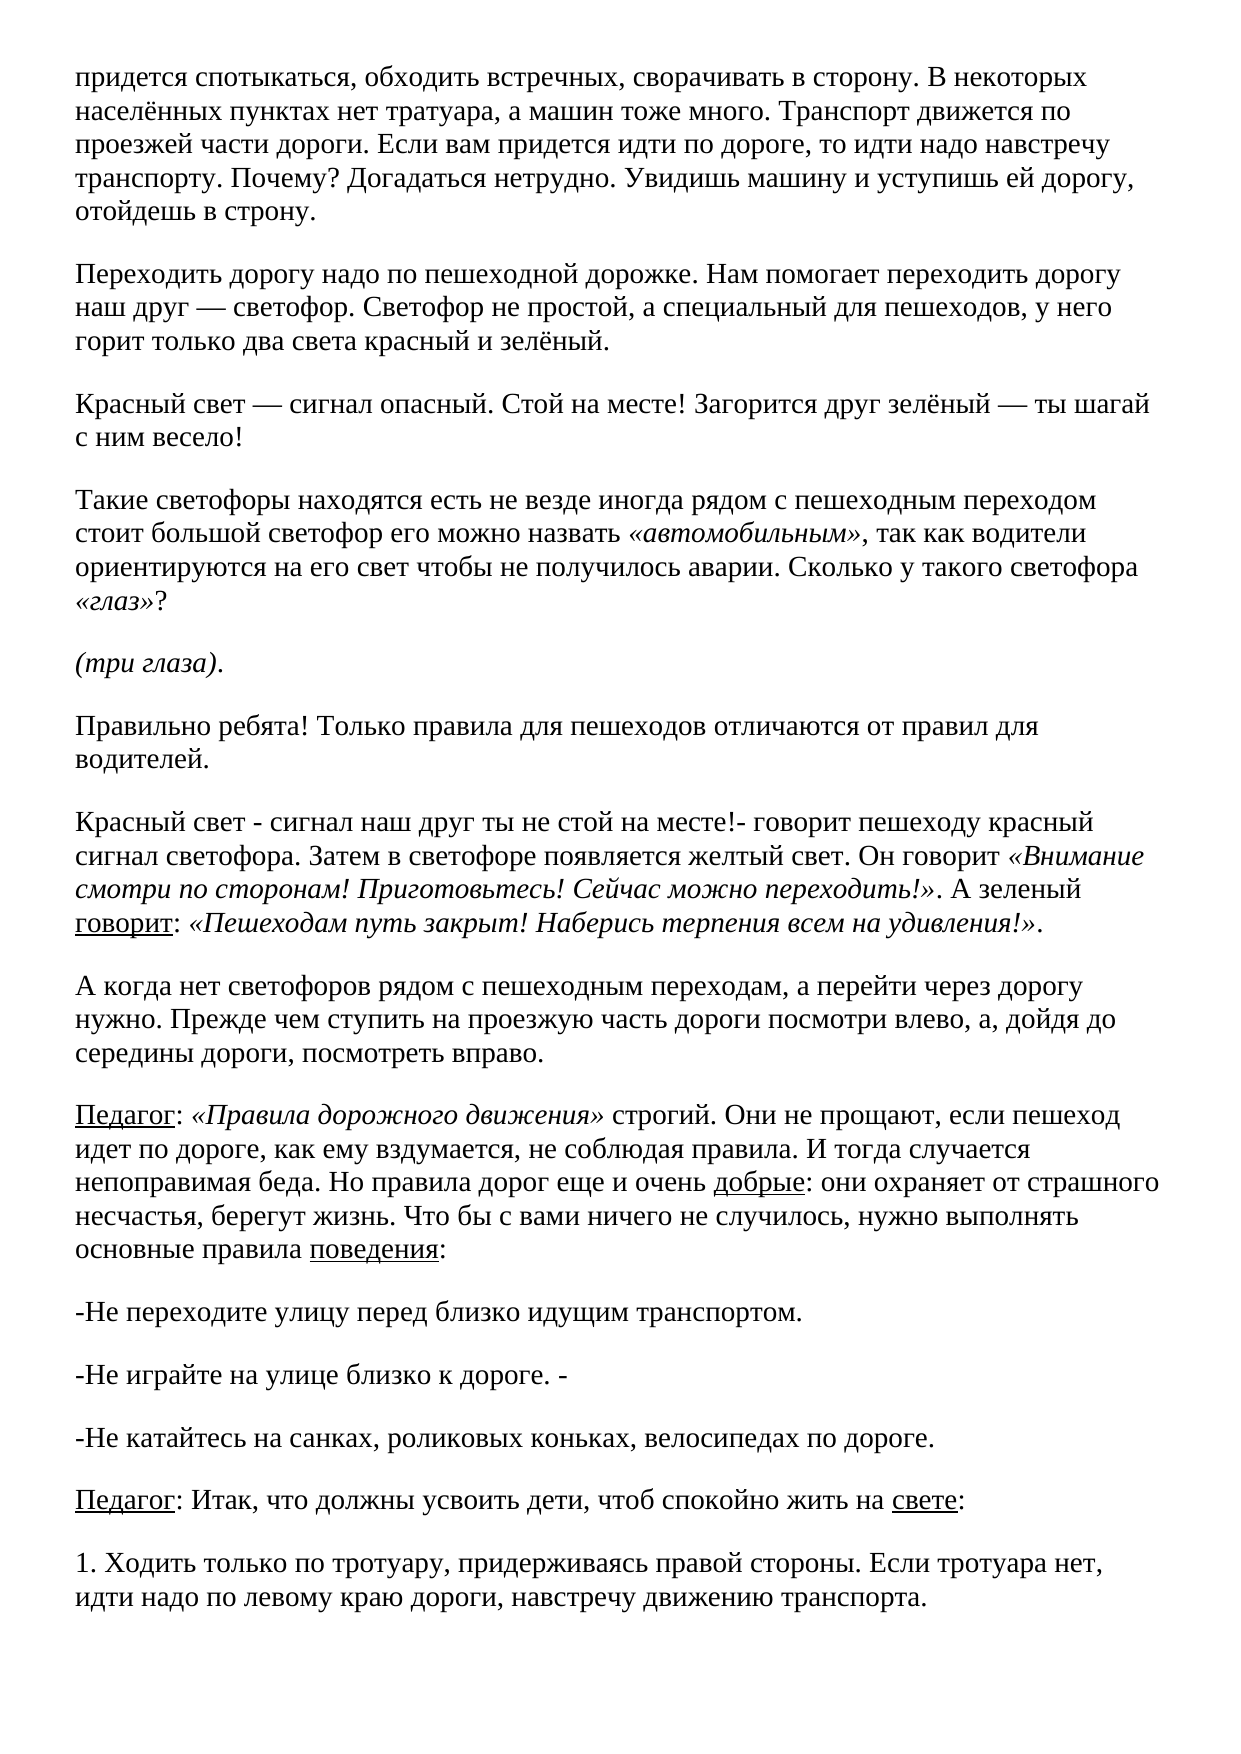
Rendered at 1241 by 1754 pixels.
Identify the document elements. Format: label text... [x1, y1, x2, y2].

text -Не переходите улицу перед близко идущим транспортом. [75, 1294, 1165, 1328]
text Правильно ребята! Только правила для пешеходов отличаются от правил для водителей. [75, 708, 1165, 775]
text Педагог: Итак, что должны усвоить дети, чтоб спокойно жить на свете: [75, 1482, 1165, 1516]
text А когда нет светофоров рядом с пешеходным переходам, а перейти через дорогу нужно. Прежде чем ступить на проезжую часть дороги посмотри влево, а, дойдя до середины дороги, посмотреть вправо. [75, 968, 1165, 1068]
text Такие светофоры находятся есть не везде иногда рядом с пешеходным переходом стоит большой светофор его можно назвать «автомобильным», так как водители ориентируются на его свет чтобы не получилось аварии. Сколько у такого светофора «глаз»? [75, 482, 1165, 616]
text (три глаза). [75, 645, 1165, 679]
text -Не катайтесь на санках, роликовых коньках, велосипедах по дороге. [75, 1420, 1165, 1453]
text Переходить дорогу надо по пешеходной дорожке. Нам помогает переходить дорогу наш друг — светофор. Светофор не простой, а специальный для пешеходов, у него горит только два света красный и зелёный. [75, 256, 1165, 357]
text Красный свет - сигнал наш друг ты не стой на месте!- говорит пешеходу красный сигнал светофора. Затем в светофоре появляется желтый свет. Он говорит «Внимание смотри по сторонам! Приготовьтесь! Сейчас можно переходить!». А зеленый говорит: «Пешеходам путь закрыт! Наберись терпения всем на удивления!». [75, 804, 1165, 938]
text Педагог: «Правила дорожного движения» строгий. Они не прощают, если пешеход идет по дороге, как ему вздумается, не соблюдая правила. И тогда случается непоправимая беда. Но правила дорог еще и очень добрые: они охраняет от страшного несчастья, берегут жизнь. Что бы с вами ничего не случилось, нужно выполнять основные правила поведения: [75, 1097, 1165, 1265]
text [75, 59, 1165, 227]
text -Не играйте на улице близко к дороге. - [75, 1357, 1165, 1391]
text 1. Ходить только по тротуару, придерживаясь правой стороны. Если тротуара нет, идти надо по левому краю дороги, навстречу движению транспорта. [75, 1545, 1165, 1612]
text Красный свет — сигнал опасный. Стой на месте! Загорится друг зелёный — ты шагай с ним весело! [75, 386, 1165, 453]
